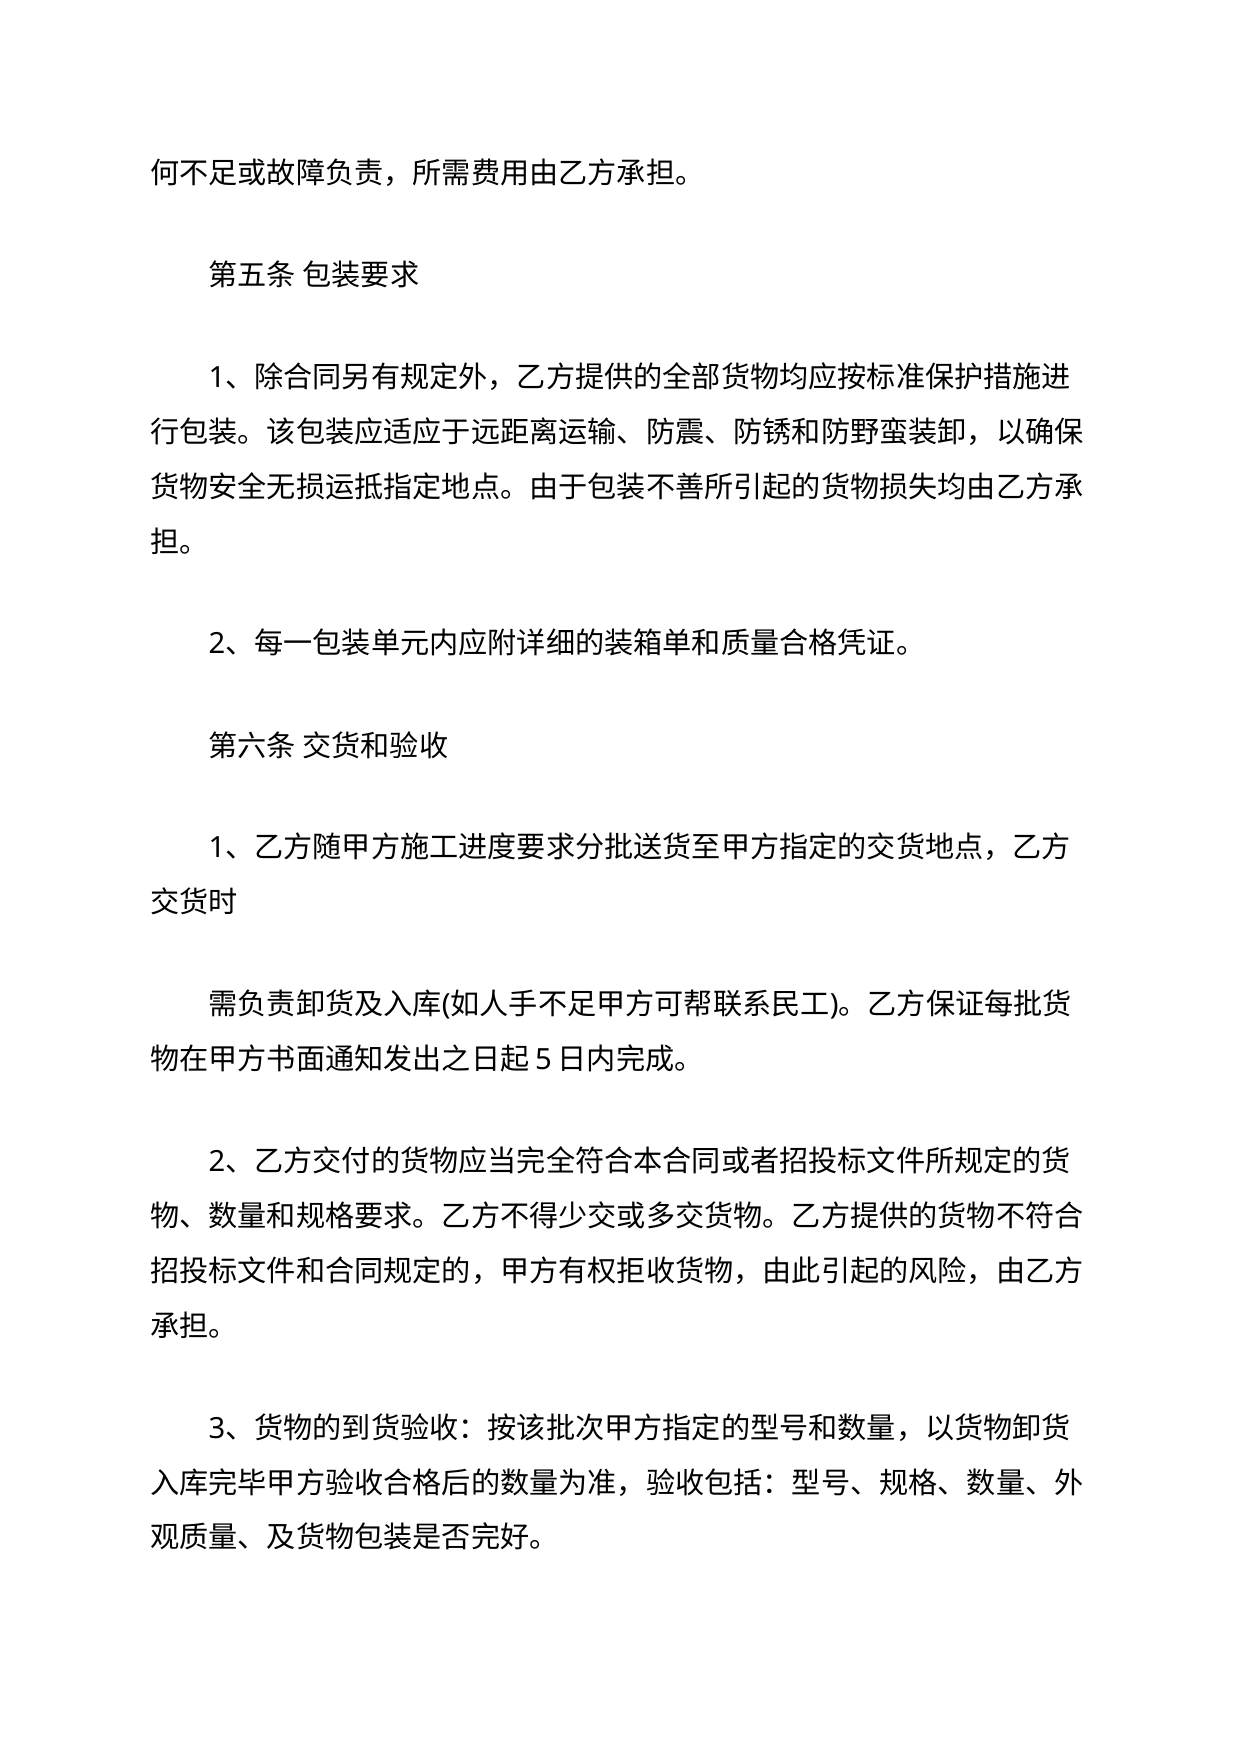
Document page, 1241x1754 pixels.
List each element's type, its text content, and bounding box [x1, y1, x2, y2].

text 1、除合同另有规定外，乙方提供的全部货物均应按标准保护措施进行包装。该包装应适应于远距离运输、防震、防锈和防野蛮装卸，以确保货物安全无损运抵指定地点。由于包装不善所引起的货物损失均由乙方承担。 [150, 353, 1090, 561]
text 需负责卸货及入库(如人手不足甲方可帮联系民工)。乙方保证每批货物在甲方书面通知发出之日起5日内完成。 [150, 981, 1090, 1078]
text 第五条 包装要求 [150, 252, 1090, 294]
text 2、乙方交付的货物应当完全符合本合同或者招投标文件所规定的货物、数量和规格要求。乙方不得少交或多交货物。乙方提供的货物不符合招投标文件和合同规定的，甲方有权拒收货物，由此引起的风险，由乙方承担。 [150, 1138, 1090, 1345]
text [150, 150, 1090, 192]
text 2、每一包装单元内应附详细的装箱单和质量合格凭证。 [150, 620, 1090, 662]
text 1、乙方随甲方施工进度要求分批送货至甲方指定的交货地点，乙方交货时 [150, 824, 1090, 921]
text 第六条 交货和验收 [150, 722, 1090, 764]
text 3、货物的到货验收：按该批次甲方指定的型号和数量，以货物卸货入库完毕甲方验收合格后的数量为准，验收包括：型号、规格、数量、外观质量、及货物包装是否完好。 [150, 1404, 1090, 1556]
